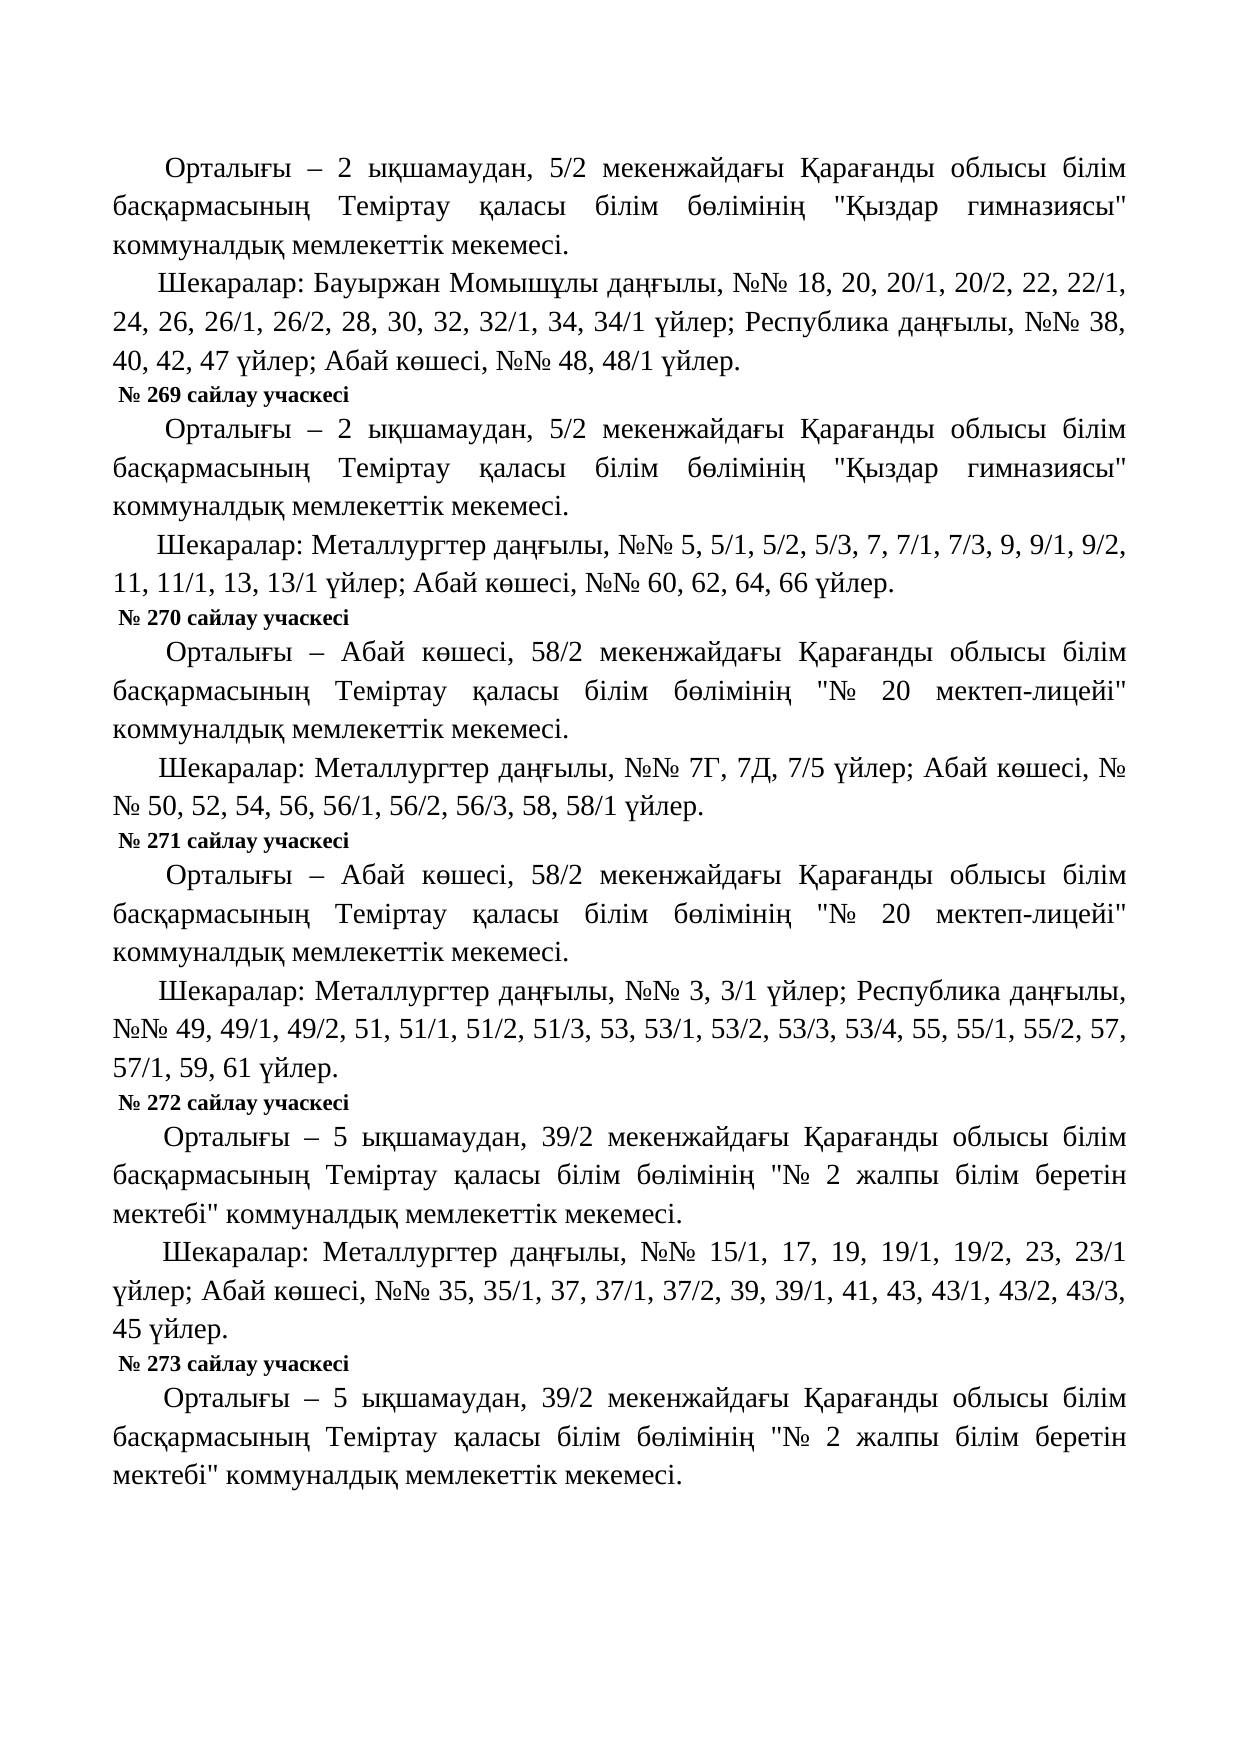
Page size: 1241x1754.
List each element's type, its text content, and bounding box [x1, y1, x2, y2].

text Орталығы – 2 ықшамаудан, 5/2 мекенжайдағы Қарағанды облысы білім басқармасының Теміртау қаласы білім бөлімінің "Қыздар гимназиясы" коммуналдық мемлекеттік мекемесі. [112, 150, 1128, 261]
text № 271 сайлау учаскесі [112, 827, 1128, 853]
text № 270 сайлау учаскесі [112, 604, 1128, 631]
text Орталығы – 2 ықшамаудан, 5/2 мекенжайдағы Қарағанды облысы білім басқармасының Теміртау қаласы білім бөлімінің "Қыздар гимназиясы" коммуналдық мемлекеттік мекемесі. [112, 411, 1128, 522]
text Шекаралар: Металлургтер даңғылы, №№ 5, 5/1, 5/2, 5/3, 7, 7/1, 7/3, 9, 9/1, 9/2, 11, 11/1, 13, 13/1 үйлер; Абай көшесі, №№ 60, 62, 64, 66 үйлер. [112, 527, 1128, 599]
text Орталығы – Абай көшесі, 58/2 мекенжайдағы Қарағанды облысы білім басқармасының Теміртау қаласы білім бөлімінің "№ 20 мектеп-лицейі" коммуналдық мемлекеттік мекемесі. [112, 857, 1128, 968]
text № 273 сайлау учаскесі [112, 1350, 1128, 1376]
text Шекаралар: Металлургтер даңғылы, №№ 3, 3/1 үйлер; Республика даңғылы, №№ 49, 49/1, 49/2, 51, 51/1, 51/2, 51/3, 53, 53/1, 53/2, 53/3, 53/4, 55, 55/1, 55/2, 57, 57/1, 59, 61 үйлер. [112, 973, 1128, 1083]
text Орталығы – 5 ықшамаудан, 39/2 мекенжайдағы Қарағанды облысы білім басқармасының Теміртау қаласы білім бөлімінің "№ 2 жалпы білім беретін мектебі" коммуналдық мемлекеттік мекемесі. [112, 1119, 1128, 1229]
text № 269 сайлау учаскесі [112, 381, 1128, 408]
text Шекаралар: Металлургтер даңғылы, №№ 15/1, 17, 19, 19/1, 19/2, 23, 23/1 үйлер; Абай көшесі, №№ 35, 35/1, 37, 37/1, 37/2, 39, 39/1, 41, 43, 43/1, 43/2, 43/3, 45 үйлер. [112, 1234, 1128, 1345]
text Орталығы – 5 ықшамаудан, 39/2 мекенжайдағы Қарағанды облысы білім басқармасының Теміртау қаласы білім бөлімінің "№ 2 жалпы білім беретін мектебі" коммуналдық мемлекеттік мекемесі. [112, 1380, 1128, 1491]
text Шекаралар: Металлургтер даңғылы, №№ 7Г, 7Д, 7/5 үйлер; Абай көшесі, №№ 50, 52, 54, 56, 56/1, 56/2, 56/3, 58, 58/1 үйлер. [112, 750, 1128, 822]
text Орталығы – Абай көшесі, 58/2 мекенжайдағы Қарағанды облысы білім басқармасының Теміртау қаласы білім бөлімінің "№ 20 мектеп-лицейі" коммуналдық мемлекеттік мекемесі. [112, 634, 1128, 745]
text Шекаралар: Бауыржан Момышұлы даңғылы, №№ 18, 20, 20/1, 20/2, 22, 22/1, 24, 26, 26/1, 26/2, 28, 30, 32, 32/1, 34, 34/1 үйлер; Республика даңғылы, №№ 38, 40, 42, 47 үйлер; Абай көшесі, №№ 48, 48/1 үйлер. [112, 266, 1128, 376]
text № 272 сайлау учаскесі [112, 1088, 1128, 1115]
